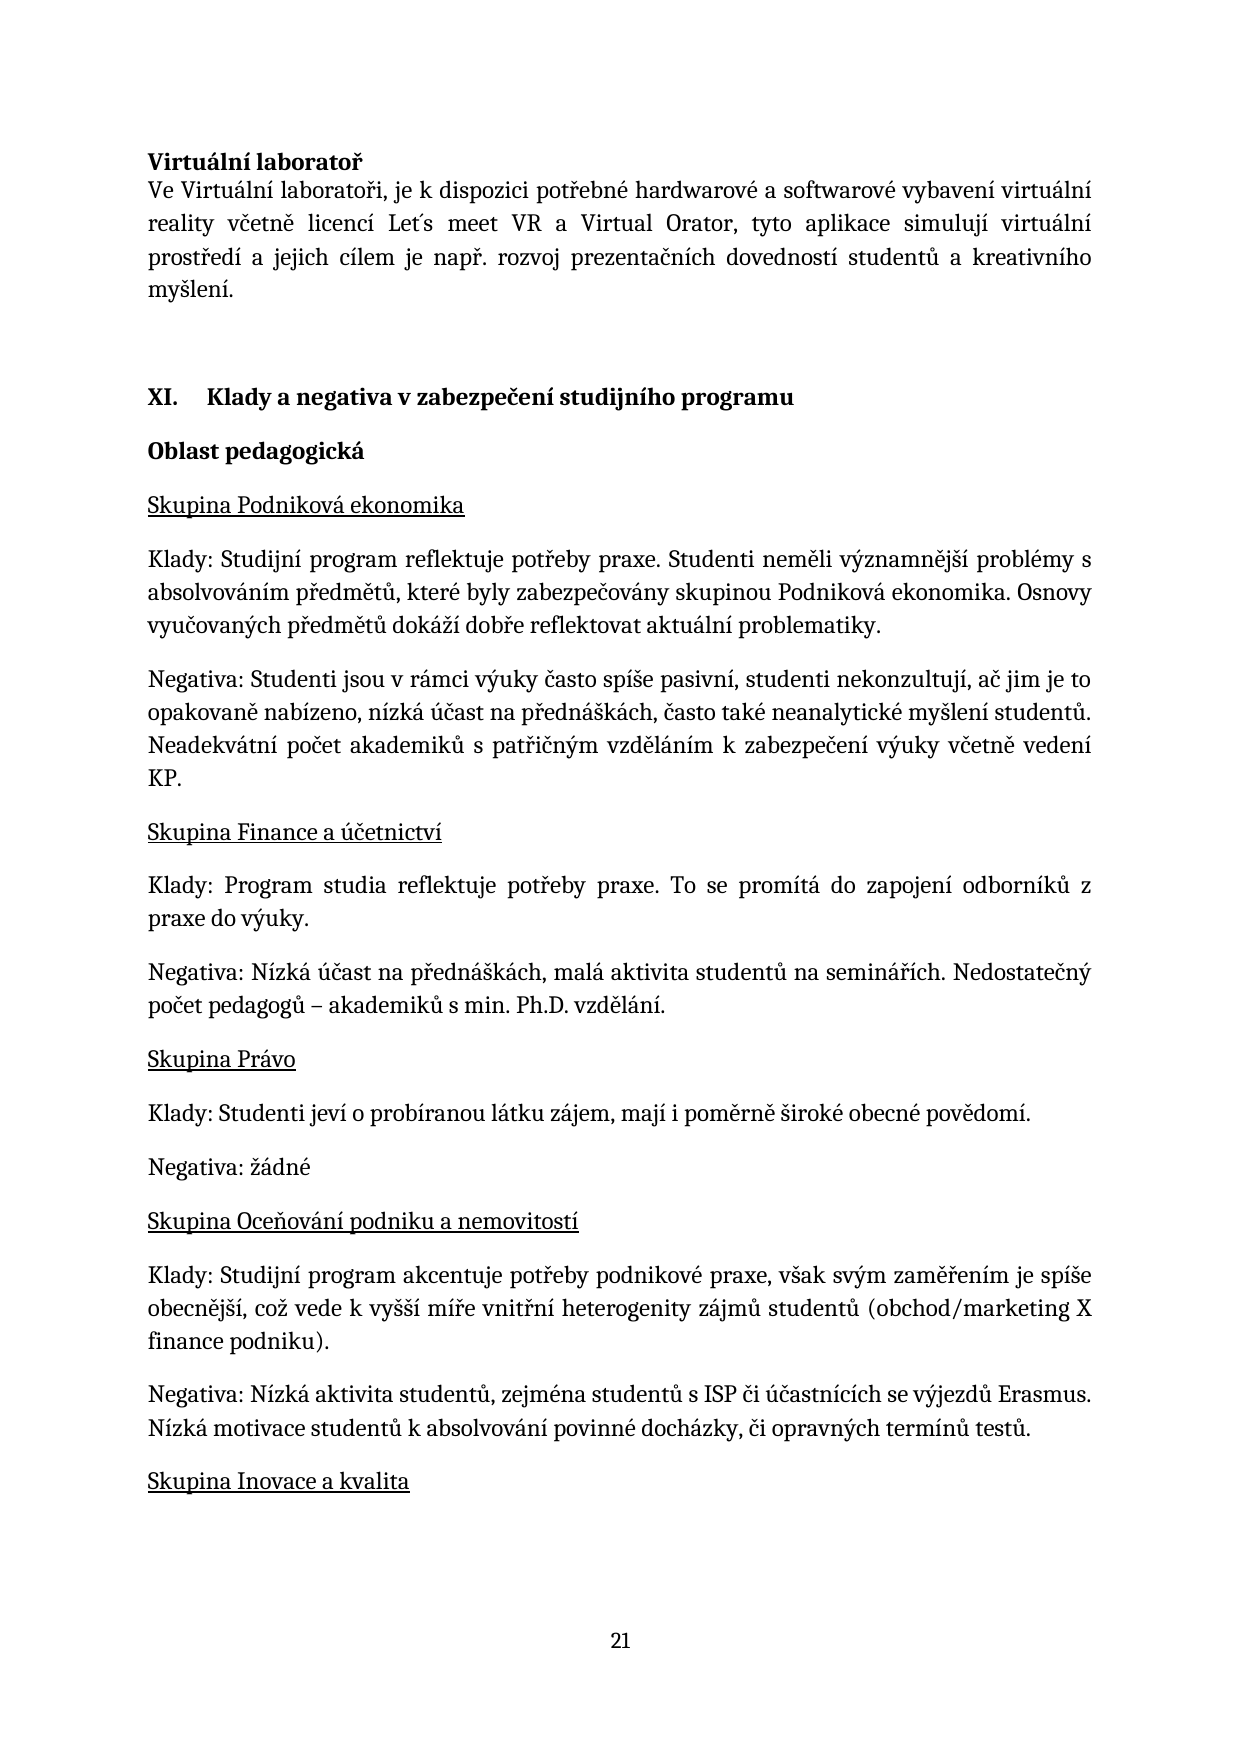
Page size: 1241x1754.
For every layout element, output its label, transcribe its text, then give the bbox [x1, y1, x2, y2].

list Klady a negativa v zabezpečení studijního programu [148, 383, 1093, 412]
text Klady: Studijní program akcentuje potřeby podnikové praxe, však svým zaměřením je spíše obecnější, což vede k vyšší míře vnitřní heterogenity zájmů studentů (obchod/marketing X finance podniku). [148, 1261, 1093, 1355]
text Skupina Právo [148, 1045, 1093, 1074]
text Klady: Studenti jeví o probíranou látku zájem, mají i poměrně široké obecné povědomí. [148, 1099, 1093, 1128]
text Virtuální laboratoř [148, 148, 1093, 176]
text Klady: Studijní program reflektuje potřeby praxe. Studenti neměli významnější problémy s absolvováním předmětů, které byly zabezpečovány skupinou Podniková ekonomika. Osnovy vyučovaných předmětů dokáží dobře reflektovat aktuální problematiky. [148, 545, 1093, 639]
text Negativa: Studenti jsou v rámci výuky často spíše pasivní, studenti nekonzultují, ač jim je to opakovaně nabízeno, nízká účast na přednáškách, často také neanalytické myšlení studentů. Neadekvátní počet akademiků s patřičným vzděláním k zabezpečení výuky včetně vedení KP. [148, 664, 1093, 792]
text Skupina Finance a účetnictví [148, 817, 1093, 846]
text Ve Virtuální laboratoři, je k dispozici potřebné hardwarové a softwarové vybavení virtuální reality včetně licencí Let´s meet VR a Virtual Orator, tyto aplikace simulují virtuální prostředí a jejich cílem je např. rozvoj prezentačních dovedností studentů a kreativního myšlení. [148, 176, 1093, 304]
text Negativa: žádné [148, 1153, 1093, 1182]
text Oblast pedagogická [148, 437, 1093, 466]
text Skupina Podniková ekonomika [148, 491, 1093, 519]
text Negativa: Nízká aktivita studentů, zejména studentů s ISP či účastnících se výjezdů Erasmus. Nízká motivace studentů k absolvování povinné docházky, či opravných termínů testů. [148, 1380, 1093, 1442]
text Negativa: Nízká účast na přednáškách, malá aktivita studentů na seminářích. Nedostatečný počet pedagogů – akademiků s min. Ph.D. vzdělání. [148, 958, 1093, 1020]
text Klady: Program studia reflektuje potřeby praxe. To se promítá do zapojení odborníků z praxe do výuky. [148, 871, 1093, 933]
text Skupina Oceňování podniku a nemovitostí [148, 1207, 1093, 1235]
text Skupina Inovace a kvalita [148, 1467, 1093, 1496]
